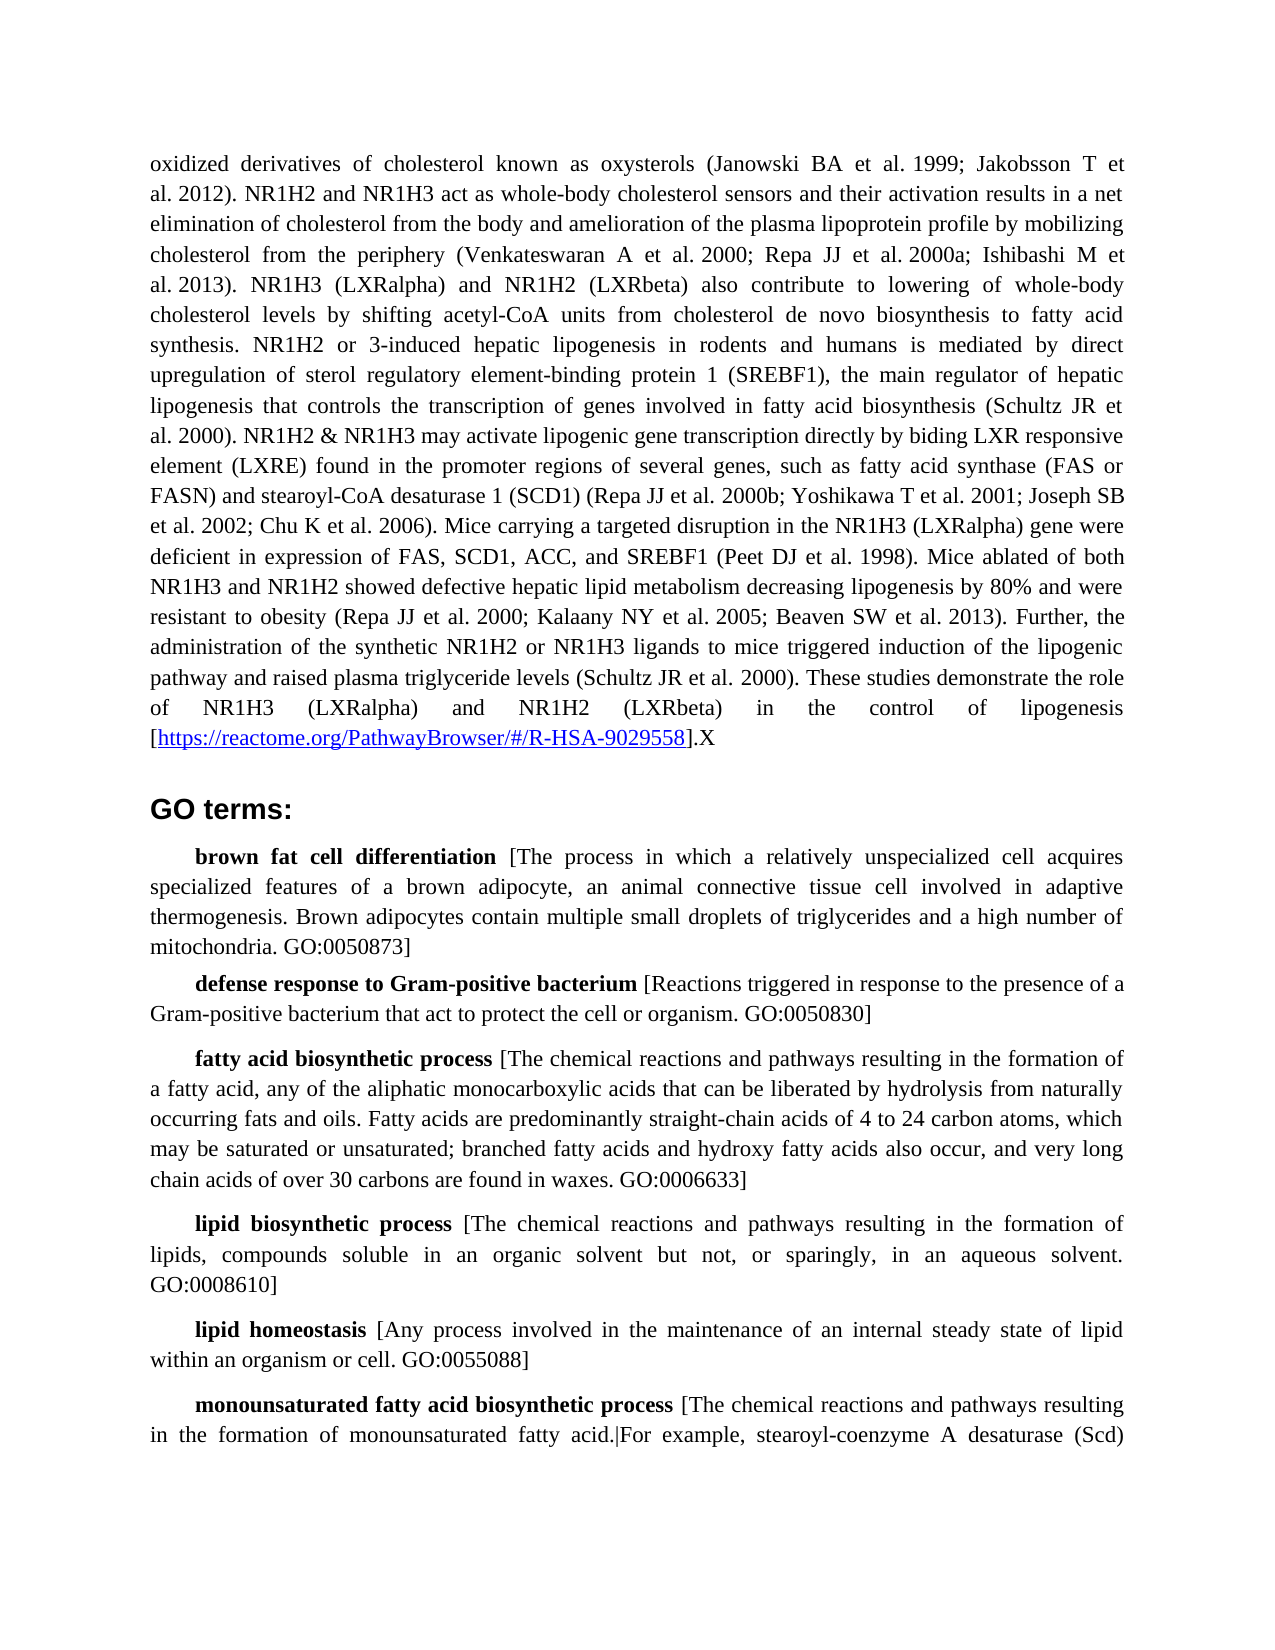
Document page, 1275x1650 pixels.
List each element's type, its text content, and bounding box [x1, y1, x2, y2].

text lipid biosynthetic process [The chemical reactions and pathways resulting in the formation of lipids, compounds soluble in an organic solvent but not, or sparingly, in an aqueous solvent. GO:0008610] [150, 1210, 1125, 1297]
text defense response to Gram-positive bacterium [Reactions triggered in response to the presence of a Gram-positive bacterium that act to protect the cell or organism. GO:0050830] [150, 970, 1125, 1026]
text lipid homeostasis [Any process involved in the maintenance of an internal steady state of lipid within an organism or cell. GO:0055088] [150, 1316, 1125, 1372]
text fatty acid biosynthetic process [The chemical reactions and pathways resulting in the formation of a fatty acid, any of the aliphatic monocarboxylic acids that can be liberated by hydrolysis from naturally occurring fats and oils. Fatty acids are predominantly straight-chain acids of 4 to 24 carbon atoms, which may be saturated or unsaturated; branched fatty acids and hydroxy fatty acids also occur, and very long chain acids of over 30 carbons are found in waxes. GO:0006633] [150, 1045, 1125, 1192]
subtitle GO terms: [150, 792, 1125, 825]
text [150, 1391, 1125, 1447]
